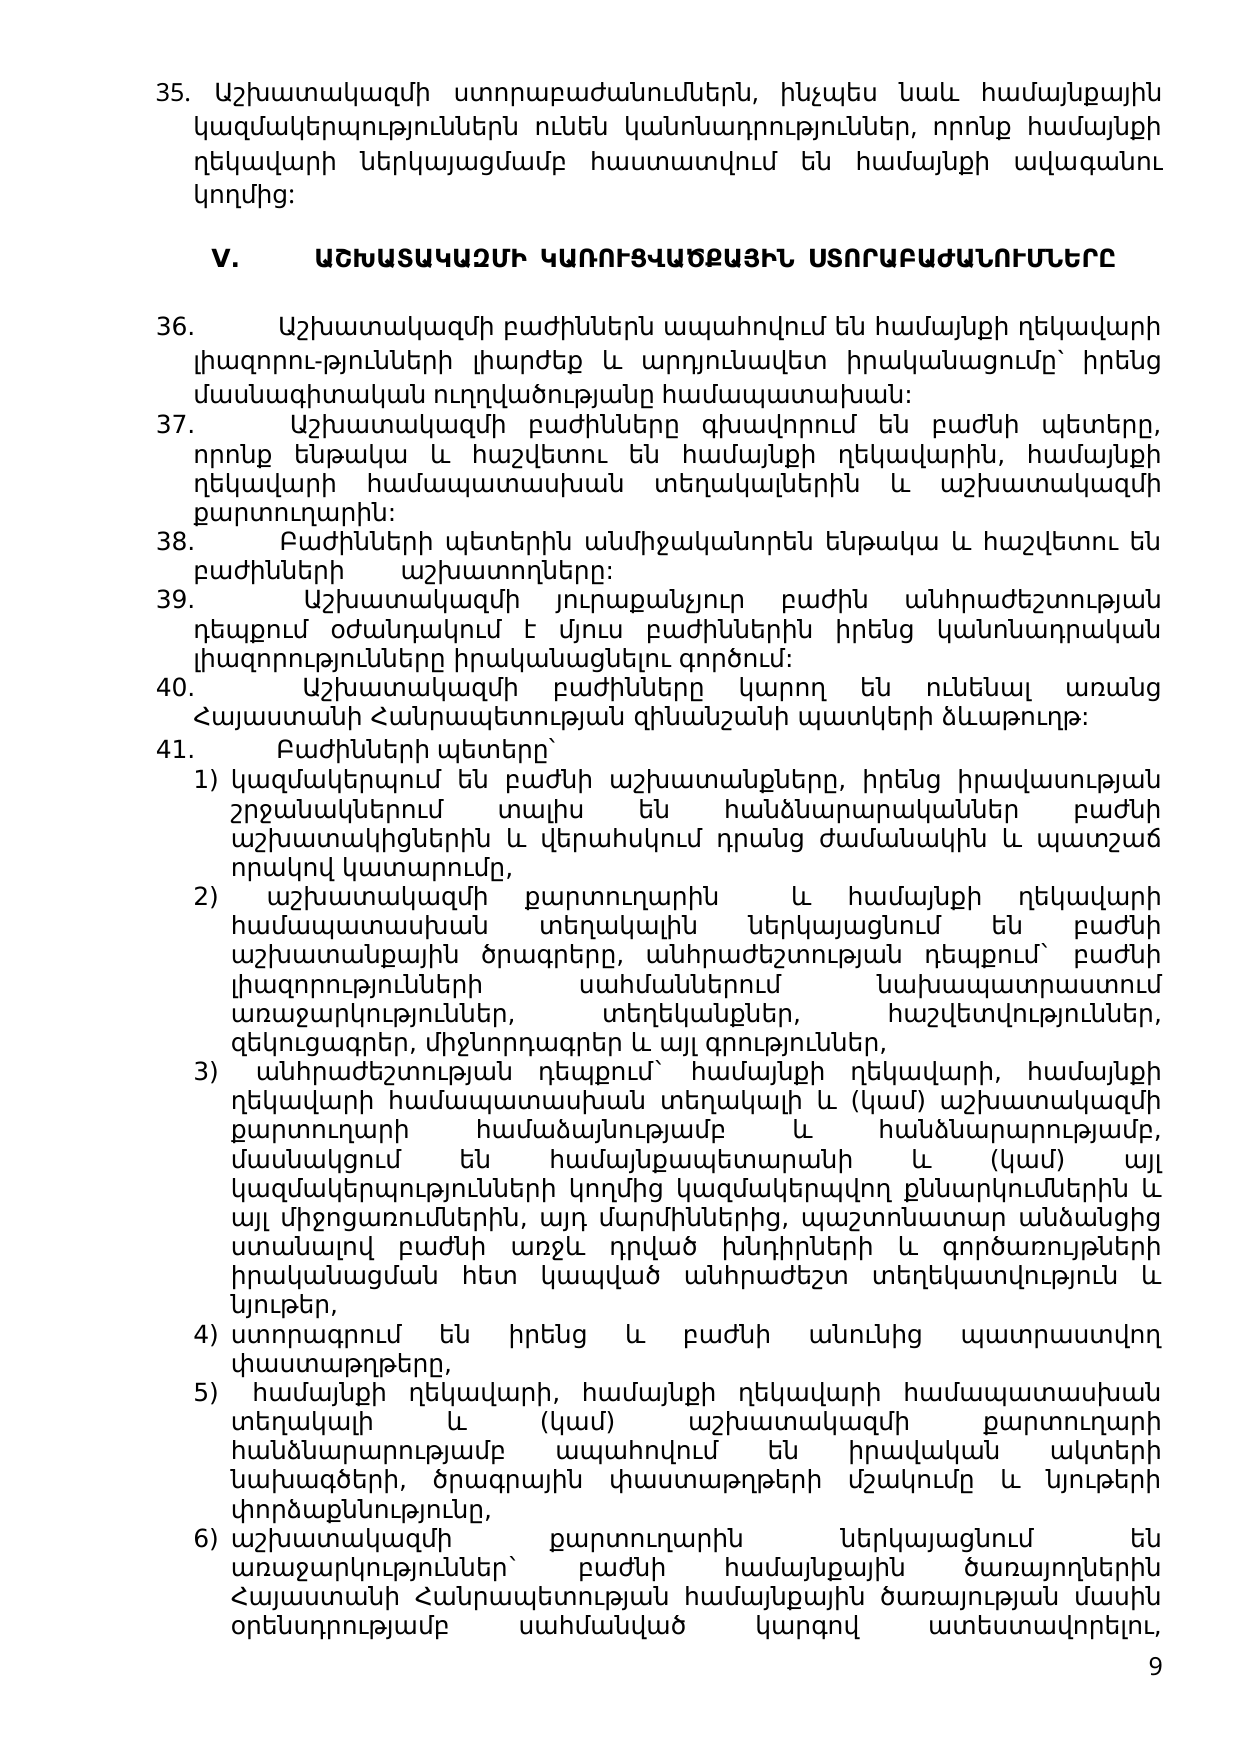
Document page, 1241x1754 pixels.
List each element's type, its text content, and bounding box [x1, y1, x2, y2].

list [193, 1524, 1162, 1641]
list Աշխատակազմի բաժինները կարող են ունենալ առանց Հայաստանի Հանրապետության զինանշանի պատկերի ձևաթուղթ: [156, 673, 1162, 732]
list համայնքի ղեկավարի, համայնքի ղեկավարի համապատասխան տեղակալի և (կամ) աշխատակազմի քարտուղարի հանձնարարությամբ ապահովում են իրավական ակտերի նախագծերի, ծրագրային փաստաթղթերի մշակումը և նյութերի փորձաքննությունը, [193, 1378, 1162, 1524]
list Աշխատակազմի յուրաքանչյուր բաժին անհրաժեշտության դեպքում օժանդակում է մյուս բաժիններին իրենց կանոնադրական լիազորությունները իրականացնելու գործում: [156, 586, 1162, 673]
list Բաժինների պետերը՝ [156, 732, 1162, 766]
list աշխատակազմի քարտուղարին և համայնքի ղեկավարի համապատասխան տեղակալին ներկայացնում են բաժնի աշխատանքային ծրագրերը, անհրաժեշտության դեպքում` բաժնի լիազորությունների սահմաններում նախապատրաստում առաջարկություններ, տեղեկանքներ, հաշվետվություններ, զեկուցագրեր, միջնորդագրեր և այլ գրություններ, [193, 882, 1162, 1057]
list Աշխատակազմի բաժիններն ապահովում են համայնքի ղեկավարի լիազորու-թյունների լիարժեք և արդյունավետ իրականացումը` իրենց մասնագիտական ուղղվածությանը համապատախան: [156, 308, 1162, 411]
list Աշխատակազմի բաժինները գխավորում են բաժնի պետերը, որոնք ենթակա և հաշվետու են համայնքի ղեկավարին, համայնքի ղեկավարի համապատասխան տեղակալներին և աշխատակազմի քարտուղարին: [156, 411, 1162, 527]
list ստորագրում են իրենց և բաժնի անունից պատրաստվող փաստաթղթերը, [193, 1320, 1162, 1378]
list անհրաժեշտության դեպքում` համայնքի ղեկավարի, համայնքի ղեկավարի համապատասխան տեղակալի և (կամ) աշխատակազմի քարտուղարի համաձայնությամբ և հանձնարարությամբ, մասնակցում են համայնքապետարանի և (կամ) այլ կազմակերպությունների կողմից կազմակերպվող քննարկումներին և այլ միջոցառումներին, այդ մարմիններից, պաշտոնատար անձանցից ստանալով բաժնի առջև դրված խնդիրների և գործառույթների իրականացման հետ կապված անհրաժեշտ տեղեկատվություն և նյութեր, [193, 1057, 1162, 1320]
list Բաժինների պետերին անմիջականորեն ենթակա և հաշվետու են բաժինների աշխատողները: [156, 527, 1162, 586]
list կազմակերպում են բաժնի աշխատանքները, իրենց իրավասության շրջանակներում տալիս են հանձնարարականներ բաժնի աշխատակիցներին և վերահսկում դրանց ժամանակին և պատշաճ որակով կատարումը, [193, 766, 1162, 882]
list Աշխատակազմի uտորաբաժանումներն, ինչպես նաև համայնքային կազմակերպություններն ունեն կանոնադրություններ, որոնք համայնքի ղեկավարի ներկայացմամբ հաuտատվում են համայնքի ավագանու կողմից: [156, 75, 1162, 211]
list ԱՇԽԱՏԱԿԱԶՄԻ ԿԱՌՈՒՑՎԱԾՔԱՅԻՆ ՍՏՈՐԱԲԱԺԱՆՈՒՄՆԵՐԸ [165, 240, 1162, 274]
